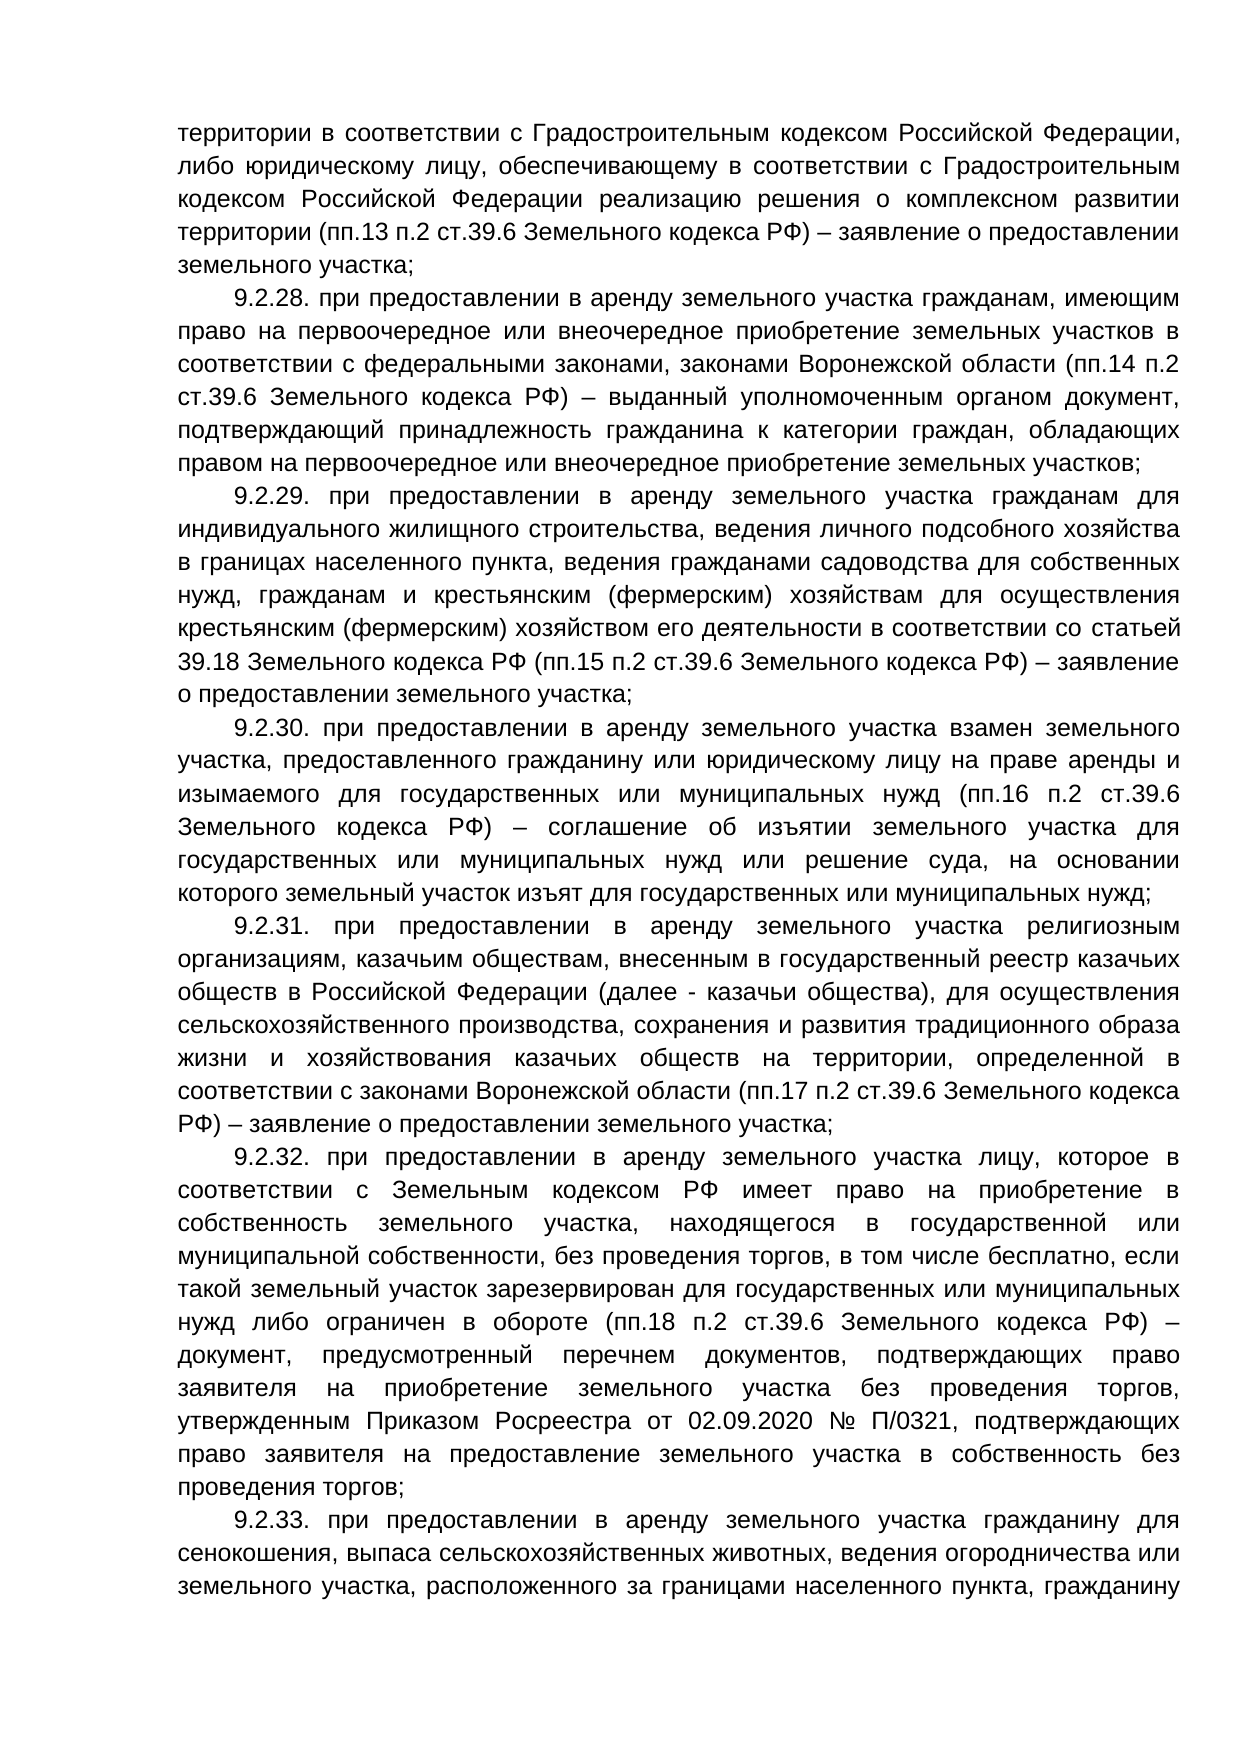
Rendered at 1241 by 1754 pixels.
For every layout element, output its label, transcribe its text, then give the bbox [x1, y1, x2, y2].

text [177, 118, 1181, 279]
text 9.2.28. при предоставлении в аренду земельного участка гражданам, имеющим право на первоочередное или внеочередное приобретение земельных участков в соответствии с федеральными законами, законами Воронежской области (пп.14 п.2 ст.39.6 Земельного кодекса РФ) – выданный уполномоченным органом документ, подтверждающий принадлежность гражданина к категории граждан, обладающих правом на первоочередное или внеочередное приобретение земельных участков; [177, 283, 1181, 477]
text 9.2.30. при предоставлении в аренду земельного участка взамен земельного участка, предоставленного гражданину или юридическому лицу на праве аренды и изымаемого для государственных или муниципальных нужд (пп.16 п.2 ст.39.6 Земельного кодекса РФ) – соглашение об изъятии земельного участка для государственных или муниципальных нужд или решение суда, на основании которого земельный участок изъят для государственных или муниципальных нужд; [177, 712, 1181, 906]
text 9.2.32. при предоставлении в аренду земельного участка лицу, которое в соответствии с Земельным кодексом РФ имеет право на приобретение в собственность земельного участка, находящегося в государственной или муниципальной собственности, без проведения торгов, в том числе бесплатно, если такой земельный участок зарезервирован для государственных или муниципальных нужд либо ограничен в обороте (пп.18 п.2 ст.39.6 Земельного кодекса РФ) – документ, предусмотренный перечнем документов, подтверждающих право заявителя на приобретение земельного участка без проведения торгов, утвержденным Приказом Росреестра от 02.09.2020 № П/0321, подтверждающих право заявителя на предоставление земельного участка в собственность без проведения торгов; [177, 1142, 1181, 1501]
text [177, 1505, 1181, 1600]
text 9.2.31. при предоставлении в аренду земельного участка религиозным организациям, казачьим обществам, внесенным в государственный реестр казачьих обществ в Российской Федерации (далее - казачьи общества), для осуществления сельскохозяйственного производства, сохранения и развития традиционного образа жизни и хозяйствования казачьих обществ на территории, определенной в соответствии с законами Воронежской области (пп.17 п.2 ст.39.6 Земельного кодекса РФ) – заявление о предоставлении земельного участка; [177, 911, 1181, 1137]
text 9.2.29. при предоставлении в аренду земельного участка гражданам для индивидуального жилищного строительства, ведения личного подсобного хозяйства в границах населенного пункта, ведения гражданами садоводства для собственных нужд, гражданам и крестьянским (фермерским) хозяйствам для осуществления крестьянским (фермерским) хозяйством его деятельности в соответствии со статьей 39.18 Земельного кодекса РФ (пп.15 п.2 ст.39.6 Земельного кодекса РФ) – заявление о предоставлении земельного участка; [177, 481, 1181, 708]
